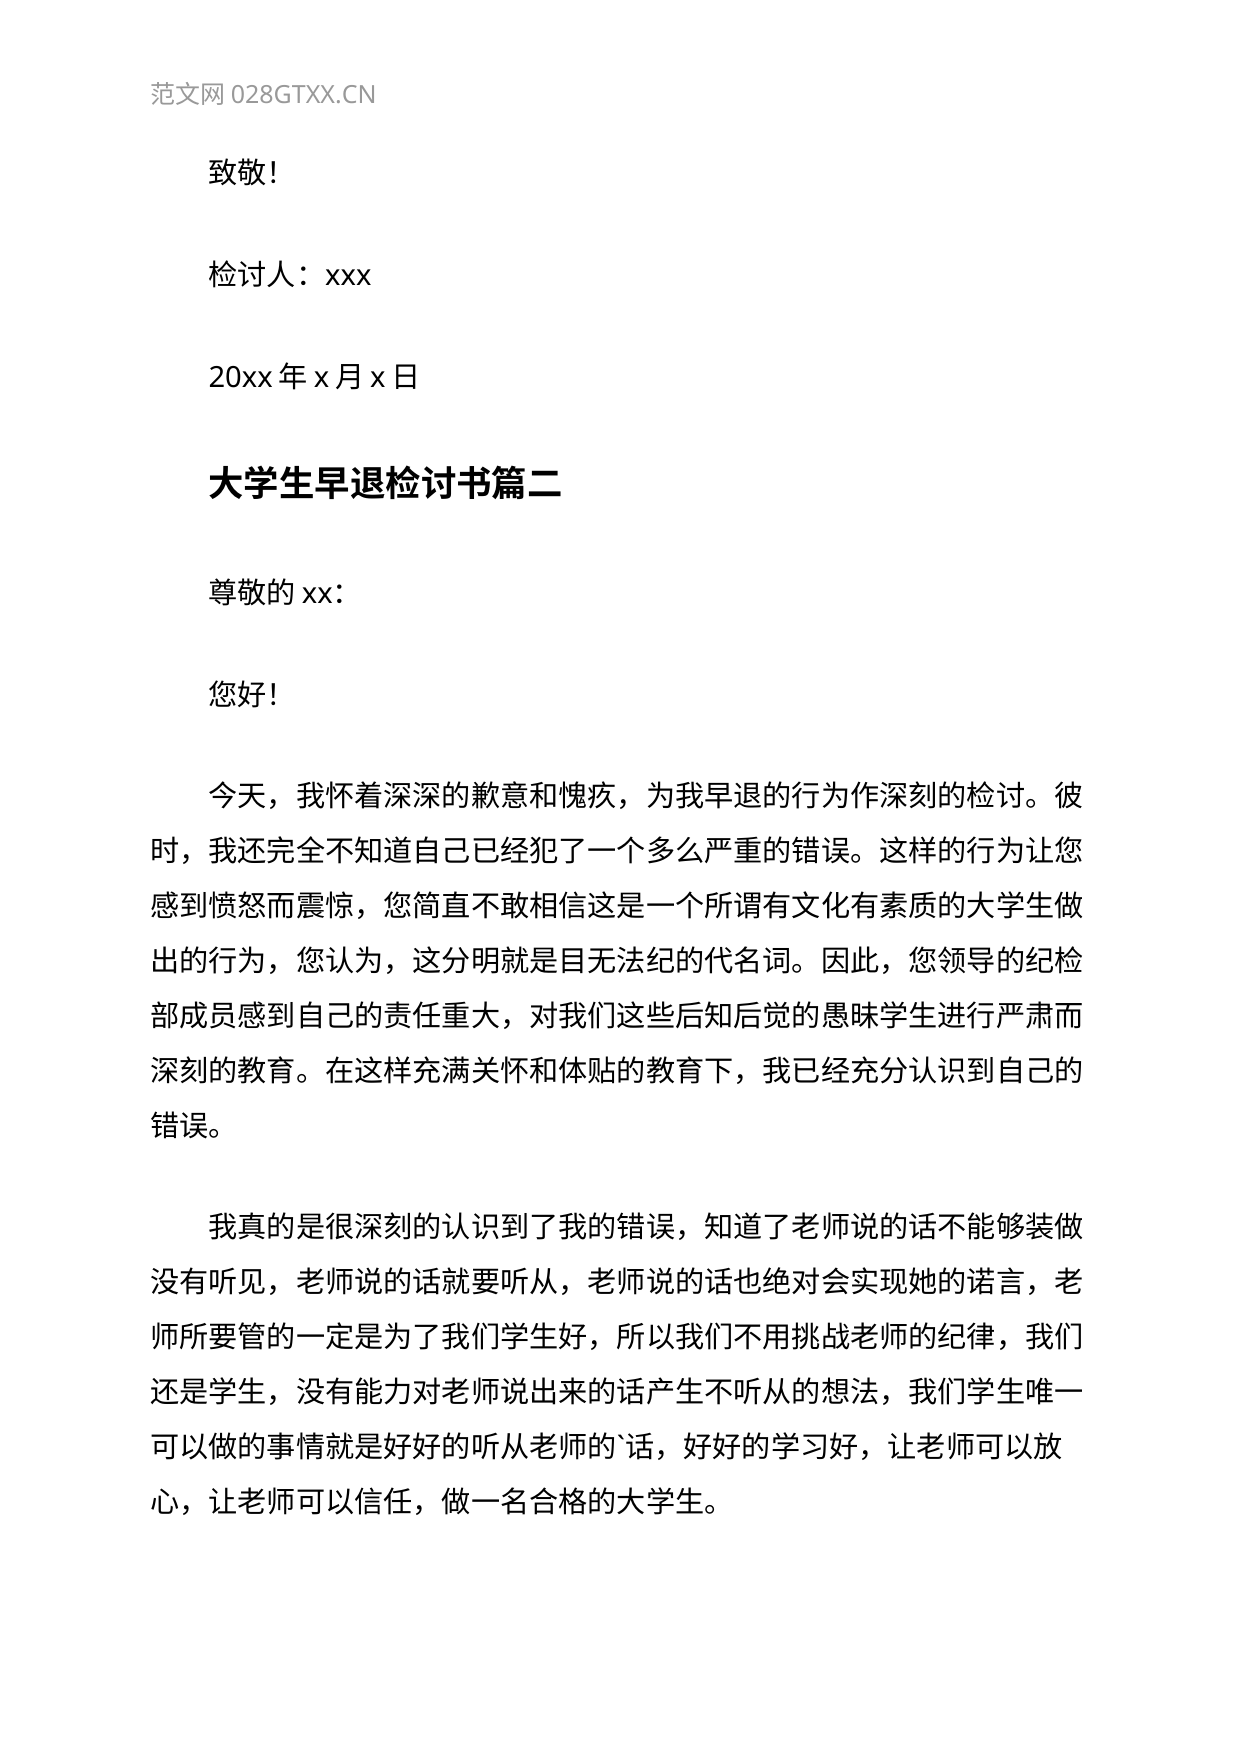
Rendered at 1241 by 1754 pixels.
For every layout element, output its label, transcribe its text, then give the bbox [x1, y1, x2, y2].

text 尊敬的xx： [150, 569, 1090, 612]
text 我真的是很深刻的认识到了我的错误，知道了老师说的话不能够装做没有听见，老师说的话就要听从，老师说的话也绝对会实现她的诺言，老师所要管的一定是为了我们学生好，所以我们不用挑战老师的纪律，我们还是学生，没有能力对老师说出来的话产生不听从的想法，我们学生唯一可以做的事情就是好好的听从老师的`话，好好的学习好，让老师可以放心，让老师可以信任，做一名合格的大学生。 [150, 1204, 1090, 1521]
text 大学生早退检讨书篇二 [150, 456, 1090, 507]
text 您好！ [150, 671, 1090, 713]
text 检讨人：xxx [150, 252, 1090, 294]
text 20xx年x月x日 [150, 354, 1090, 396]
text 今天，我怀着深深的歉意和愧疚，为我早退的行为作深刻的检讨。彼时，我还完全不知道自己已经犯了一个多么严重的错误。这样的行为让您感到愤怒而震惊，您简直不敢相信这是一个所谓有文化有素质的大学生做出的行为，您认为，这分明就是目无法纪的代名词。因此，您领导的纪检部成员感到自己的责任重大，对我们这些后知后觉的愚昧学生进行严肃而深刻的教育。在这样充满关怀和体贴的教育下，我已经充分认识到自己的错误。 [150, 773, 1090, 1144]
text 致敬！ [150, 150, 1090, 192]
